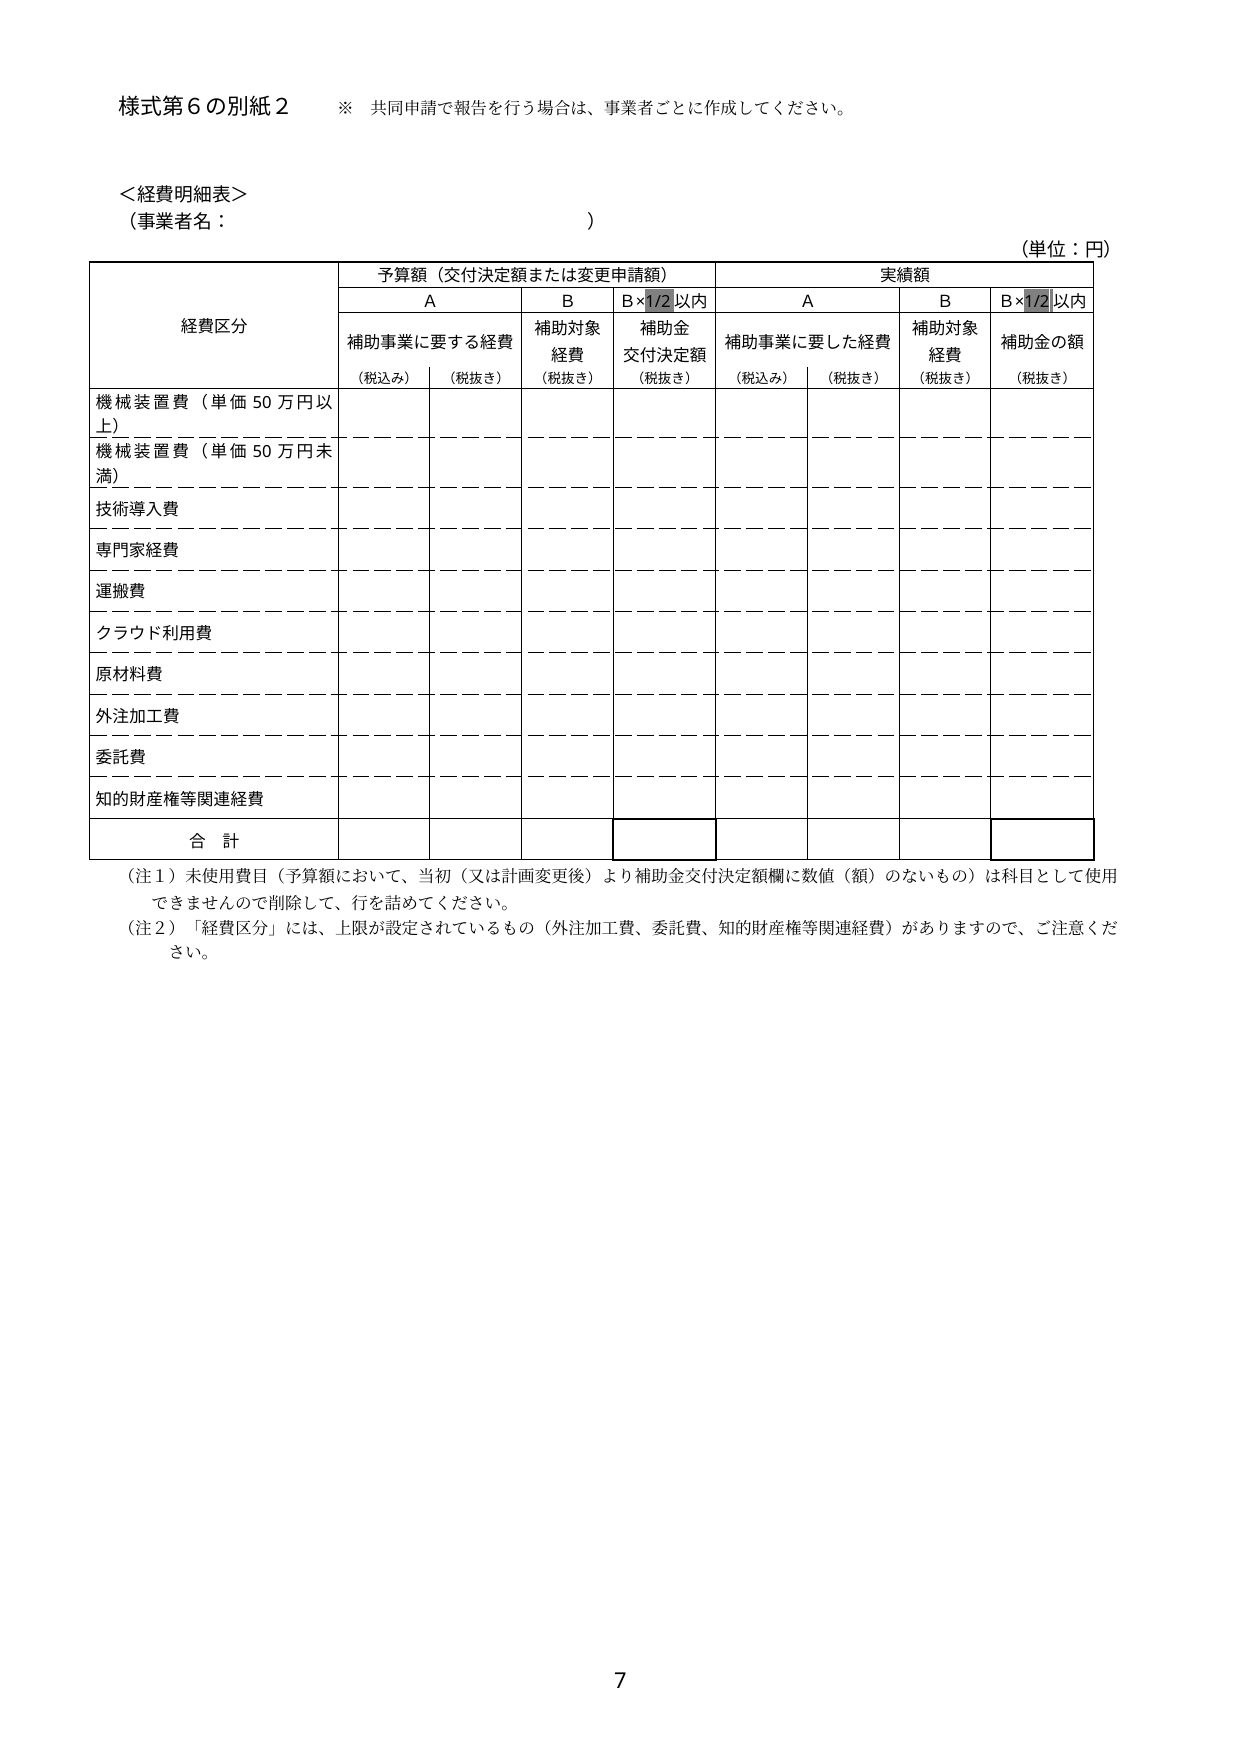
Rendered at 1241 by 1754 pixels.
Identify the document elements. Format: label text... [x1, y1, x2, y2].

table_cell [522, 437, 613, 487]
table_cell [991, 437, 1093, 487]
table_cell （税込み） [339, 367, 429, 388]
text ＜経費明細表＞ [118, 180, 1122, 207]
table_cell [808, 389, 899, 437]
table_cell [614, 389, 715, 437]
table_cell [522, 528, 613, 569]
table_cell [522, 735, 613, 776]
table_cell [522, 611, 613, 652]
table_cell [900, 694, 990, 735]
table_cell [716, 611, 807, 652]
table_cell 補助対象 経費 [522, 313, 613, 367]
table_cell 機械装置費（単価50万円未満） [90, 437, 338, 487]
text （注１）未使用費目（予算額において、当初（又は計画変更後）より補助金交付決定額欄に数値（額）のないもの）は科目として使用できませんので削除して、行を詰めてください。 [118, 861, 1122, 915]
table_cell （税抜き） [522, 367, 613, 388]
table_cell [991, 528, 1093, 569]
table_cell [808, 735, 899, 776]
table_cell [992, 820, 1093, 859]
table_cell [808, 694, 899, 735]
table_header 経費区分 [90, 263, 338, 388]
table_cell Ｂ×1/2以内 [614, 288, 715, 312]
table_cell （税抜き） [808, 367, 899, 388]
table_cell 機械装置費（単価50万円以上） [90, 389, 338, 437]
table_cell 合 計 [90, 819, 338, 859]
table_cell [991, 735, 1093, 776]
table_cell Ａ [716, 288, 899, 312]
table_cell [716, 735, 807, 776]
table_cell [716, 570, 807, 611]
table_header 実績額 [716, 263, 1093, 287]
table_cell [430, 570, 521, 611]
table_cell [430, 528, 521, 569]
table_cell 補助対象 経費 [900, 313, 990, 367]
table_cell 専門家経費 [90, 528, 338, 569]
table_cell （税抜き） [991, 367, 1093, 388]
table_cell [716, 776, 807, 818]
table_cell [991, 389, 1093, 437]
table_cell Ｂ×1/2以内 [991, 288, 1093, 312]
table_cell （税抜き） [900, 367, 990, 388]
table_cell 原材料費 [90, 652, 338, 693]
table_cell Ｂ [900, 288, 990, 312]
table_cell [900, 652, 990, 693]
table_cell [339, 819, 429, 859]
table_cell （税込み） [716, 367, 807, 388]
table_cell [716, 652, 807, 693]
table_cell 知的財産権等関連経費 [90, 776, 338, 818]
table_cell Ｂ [522, 288, 613, 312]
table_cell 補助金 交付決定額 [614, 313, 715, 367]
text 様式第６の別紙２ ※ 共同申請で報告を行う場合は、事業者ごとに作成してください。 [118, 89, 1122, 120]
table_cell [900, 487, 990, 528]
table_cell [900, 528, 990, 569]
table_cell [339, 570, 429, 611]
table_cell [991, 611, 1093, 652]
table_cell [991, 487, 1093, 528]
table_cell 委託費 [90, 735, 338, 776]
table_cell [991, 694, 1093, 735]
table_cell [430, 819, 521, 859]
table_cell [339, 437, 429, 487]
table_cell [808, 819, 899, 859]
table_cell [614, 487, 715, 528]
table_cell （税抜き） [430, 367, 521, 388]
table_cell [430, 437, 521, 487]
table_cell [614, 437, 715, 487]
table_header 予算額（交付決定額または変更申請額） [339, 263, 715, 287]
table_cell [614, 570, 715, 611]
table_cell [614, 694, 715, 735]
table_cell クラウド利用費 [90, 611, 338, 652]
table_cell [339, 694, 429, 735]
table_cell [339, 528, 429, 569]
table_cell [339, 487, 429, 528]
table_cell [808, 487, 899, 528]
table_cell 補助事業に要した経費 [716, 313, 899, 367]
table_cell [430, 652, 521, 693]
table_cell [614, 528, 715, 569]
table_cell [614, 652, 715, 693]
table_cell [900, 776, 990, 818]
table_cell [339, 776, 429, 818]
table_cell [339, 611, 429, 652]
table_cell [522, 570, 613, 611]
table_cell [614, 820, 715, 859]
table_cell Ａ [339, 288, 521, 312]
table_cell [522, 389, 613, 437]
table_cell [991, 652, 1093, 693]
table_cell [716, 487, 807, 528]
table_cell [808, 776, 899, 818]
table_cell [900, 819, 990, 859]
table_cell [808, 570, 899, 611]
table_cell [614, 611, 715, 652]
table_cell [339, 652, 429, 693]
text （事業者名： ） [118, 207, 1122, 234]
table_cell [900, 389, 990, 437]
table_cell [430, 389, 521, 437]
table_cell [900, 735, 990, 776]
table_cell [339, 389, 429, 437]
text （単位：円） [118, 234, 1122, 261]
table_cell [716, 694, 807, 735]
table_cell [716, 528, 807, 569]
table_cell 外注加工費 [90, 694, 338, 735]
table_cell [900, 437, 990, 487]
table_cell 補助金の額 [991, 313, 1093, 367]
table_cell [522, 652, 613, 693]
table_cell 補助事業に要する経費 [339, 313, 521, 367]
table_cell [430, 735, 521, 776]
table_cell [717, 819, 807, 859]
table_cell [900, 570, 990, 611]
table_cell [614, 776, 715, 818]
table_cell （税抜き） [614, 367, 715, 388]
table_cell [991, 776, 1093, 818]
table_cell [614, 735, 715, 776]
table_cell [430, 694, 521, 735]
table_cell [430, 611, 521, 652]
table_cell [900, 611, 990, 652]
table_cell [522, 819, 612, 859]
table_cell [808, 611, 899, 652]
table_cell [522, 487, 613, 528]
table_cell [991, 570, 1093, 611]
table_cell [339, 735, 429, 776]
table_cell [808, 528, 899, 569]
table_cell [716, 437, 807, 487]
table_cell 運搬費 [90, 570, 338, 611]
table_cell [808, 437, 899, 487]
table_cell [522, 694, 613, 735]
text （注２）「経費区分」には、上限が設定されているもの（外注加工費、委託費、知的財産権等関連経費）がありますので、ご注意ください。 [118, 915, 1122, 963]
table_cell 技術導入費 [90, 487, 338, 528]
table_cell [808, 652, 899, 693]
table_cell [522, 776, 613, 818]
table_cell [716, 389, 807, 437]
table_cell [430, 776, 521, 818]
table_cell [430, 487, 521, 528]
